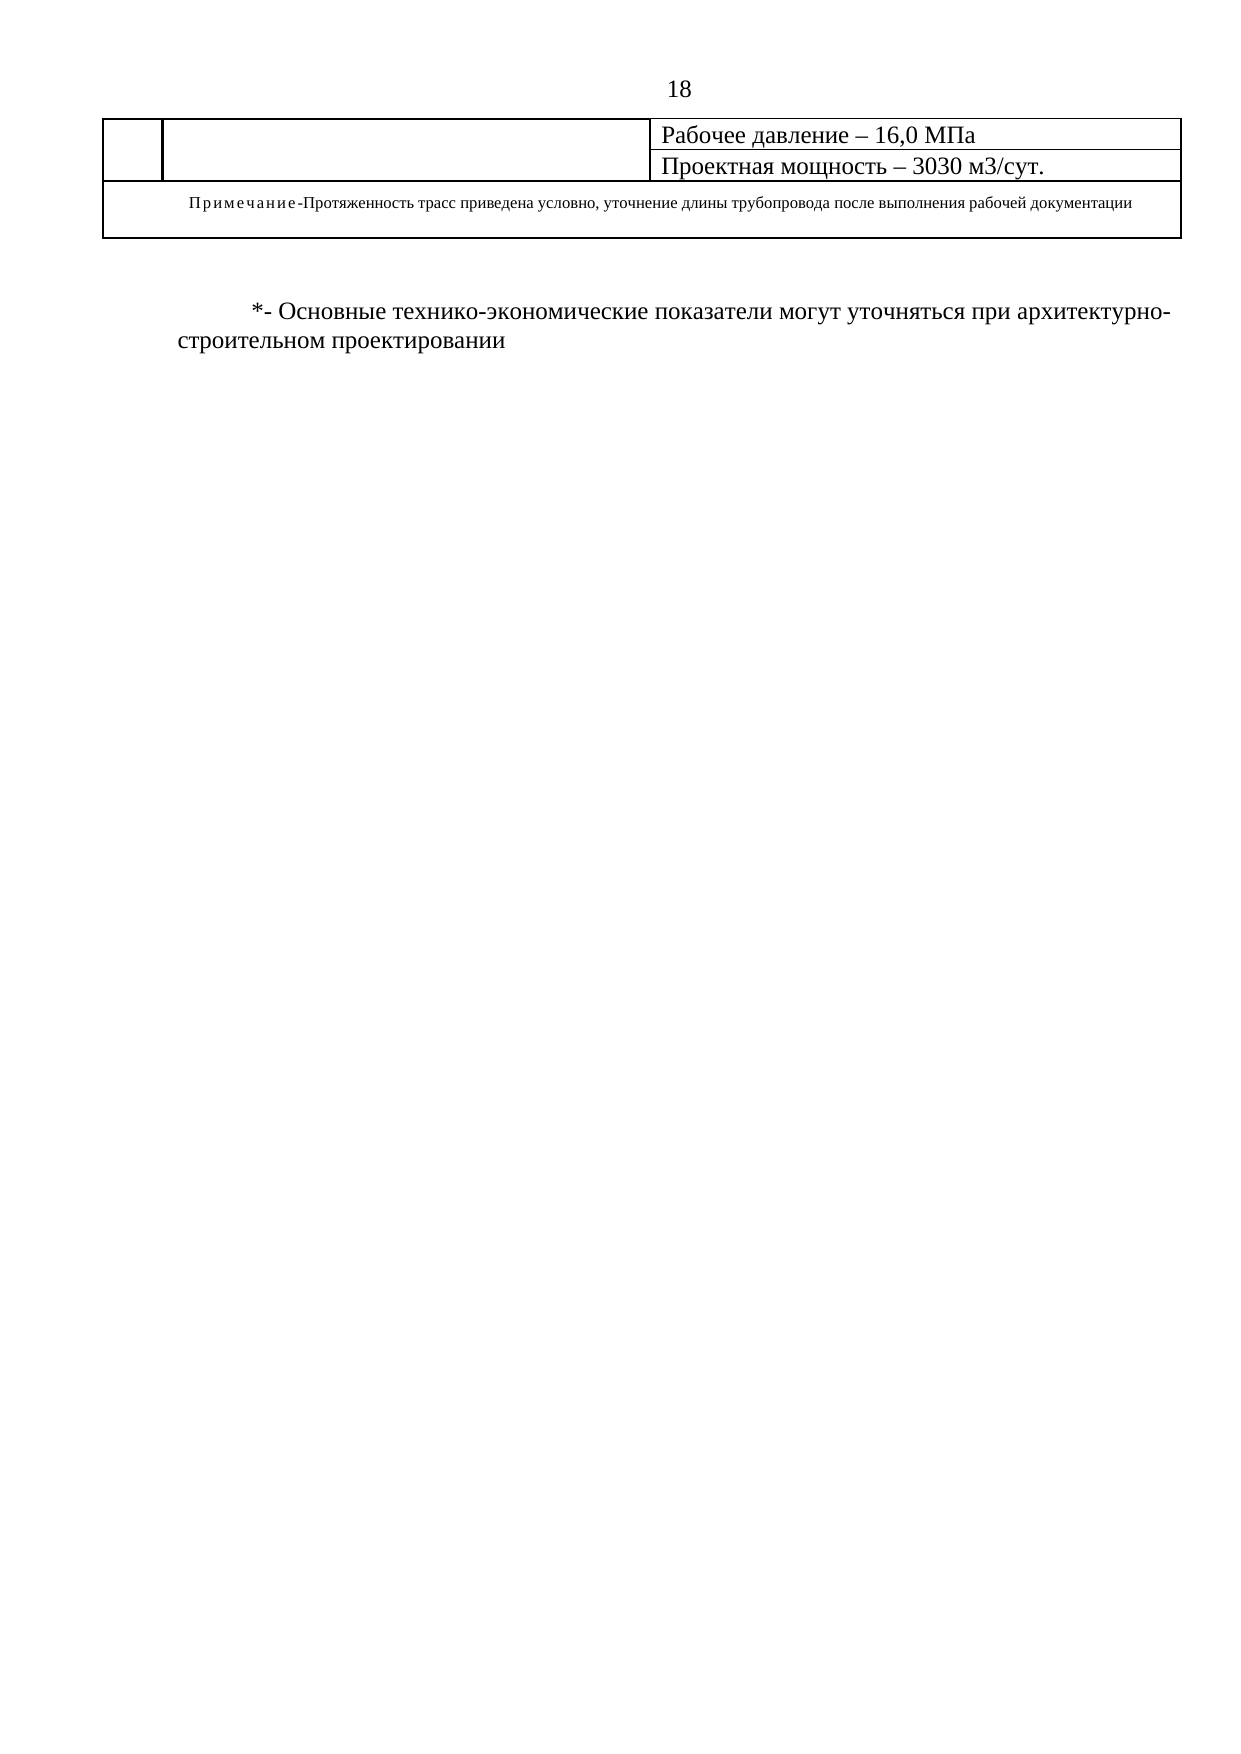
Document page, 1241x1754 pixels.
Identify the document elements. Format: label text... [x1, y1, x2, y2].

table_cell Примечание-Протяженность трасс приведена условно, уточнение длины трубопровода после выполнения рабочей документации [104, 182, 1180, 237]
text *- Основные технико-экономические показатели могут уточняться при архитектурно-строительном проектировании [177, 296, 1181, 354]
table_cell Рабочее давление – 16,0 МПа [651, 119, 1180, 149]
table_cell Проектная мощность – 3030 м3/сут. [651, 150, 1180, 180]
